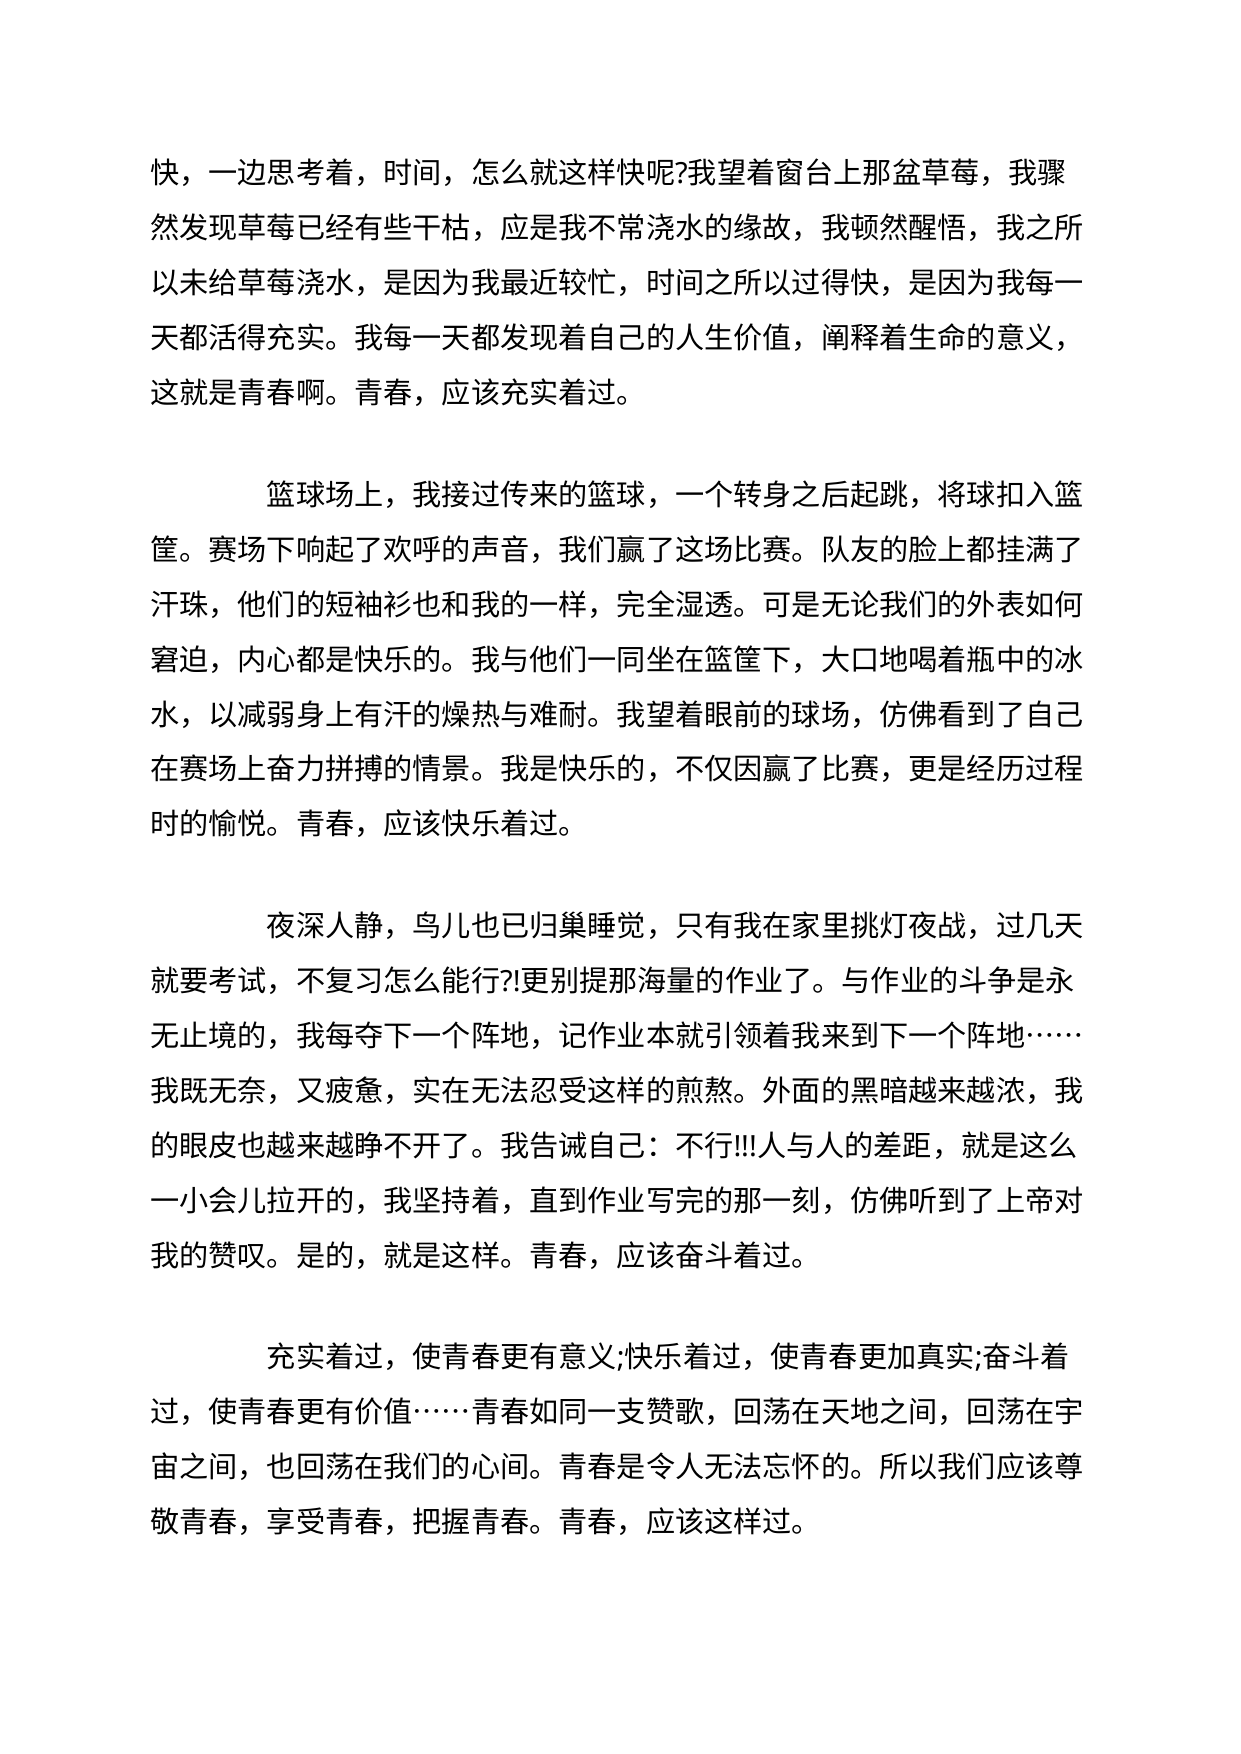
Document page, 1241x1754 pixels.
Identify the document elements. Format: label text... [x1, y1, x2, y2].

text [150, 150, 1090, 412]
text 夜深人静，鸟儿也已归巢睡觉，只有我在家里挑灯夜战，过几天就要考试，不复习怎么能行?!更别提那海量的作业了。与作业的斗争是永无止境的，我每夺下一个阵地，记作业本就引领着我来到下一个阵地……我既无奈，又疲惫，实在无法忍受这样的煎熬。外面的黑暗越来越浓，我的眼皮也越来越睁不开了。我告诫自己：不行!!!人与人的差距，就是这么一小会儿拉开的，我坚持着，直到作业写完的那一刻，仿佛听到了上帝对我的赞叹。是的，就是这样。青春，应该奋斗着过。 [150, 903, 1090, 1274]
text 篮球场上，我接过传来的篮球，一个转身之后起跳，将球扣入篮筐。赛场下响起了欢呼的声音，我们赢了这场比赛。队友的脸上都挂满了汗珠，他们的短袖衫也和我的一样，完全湿透。可是无论我们的外表如何窘迫，内心都是快乐的。我与他们一同坐在篮筐下，大口地喝着瓶中的冰水，以减弱身上有汗的燥热与难耐。我望着眼前的球场，仿佛看到了自己在赛场上奋力拼搏的情景。我是快乐的，不仅因赢了比赛，更是经历过程时的愉悦。青春，应该快乐着过。 [150, 471, 1090, 843]
text 充实着过，使青春更有意义;快乐着过，使青春更加真实;奋斗着过，使青春更有价值……青春如同一支赞歌，回荡在天地之间，回荡在宇宙之间，也回荡在我们的心间。青春是令人无法忘怀的。所以我们应该尊敬青春，享受青春，把握青春。青春，应该这样过。 [150, 1334, 1090, 1541]
